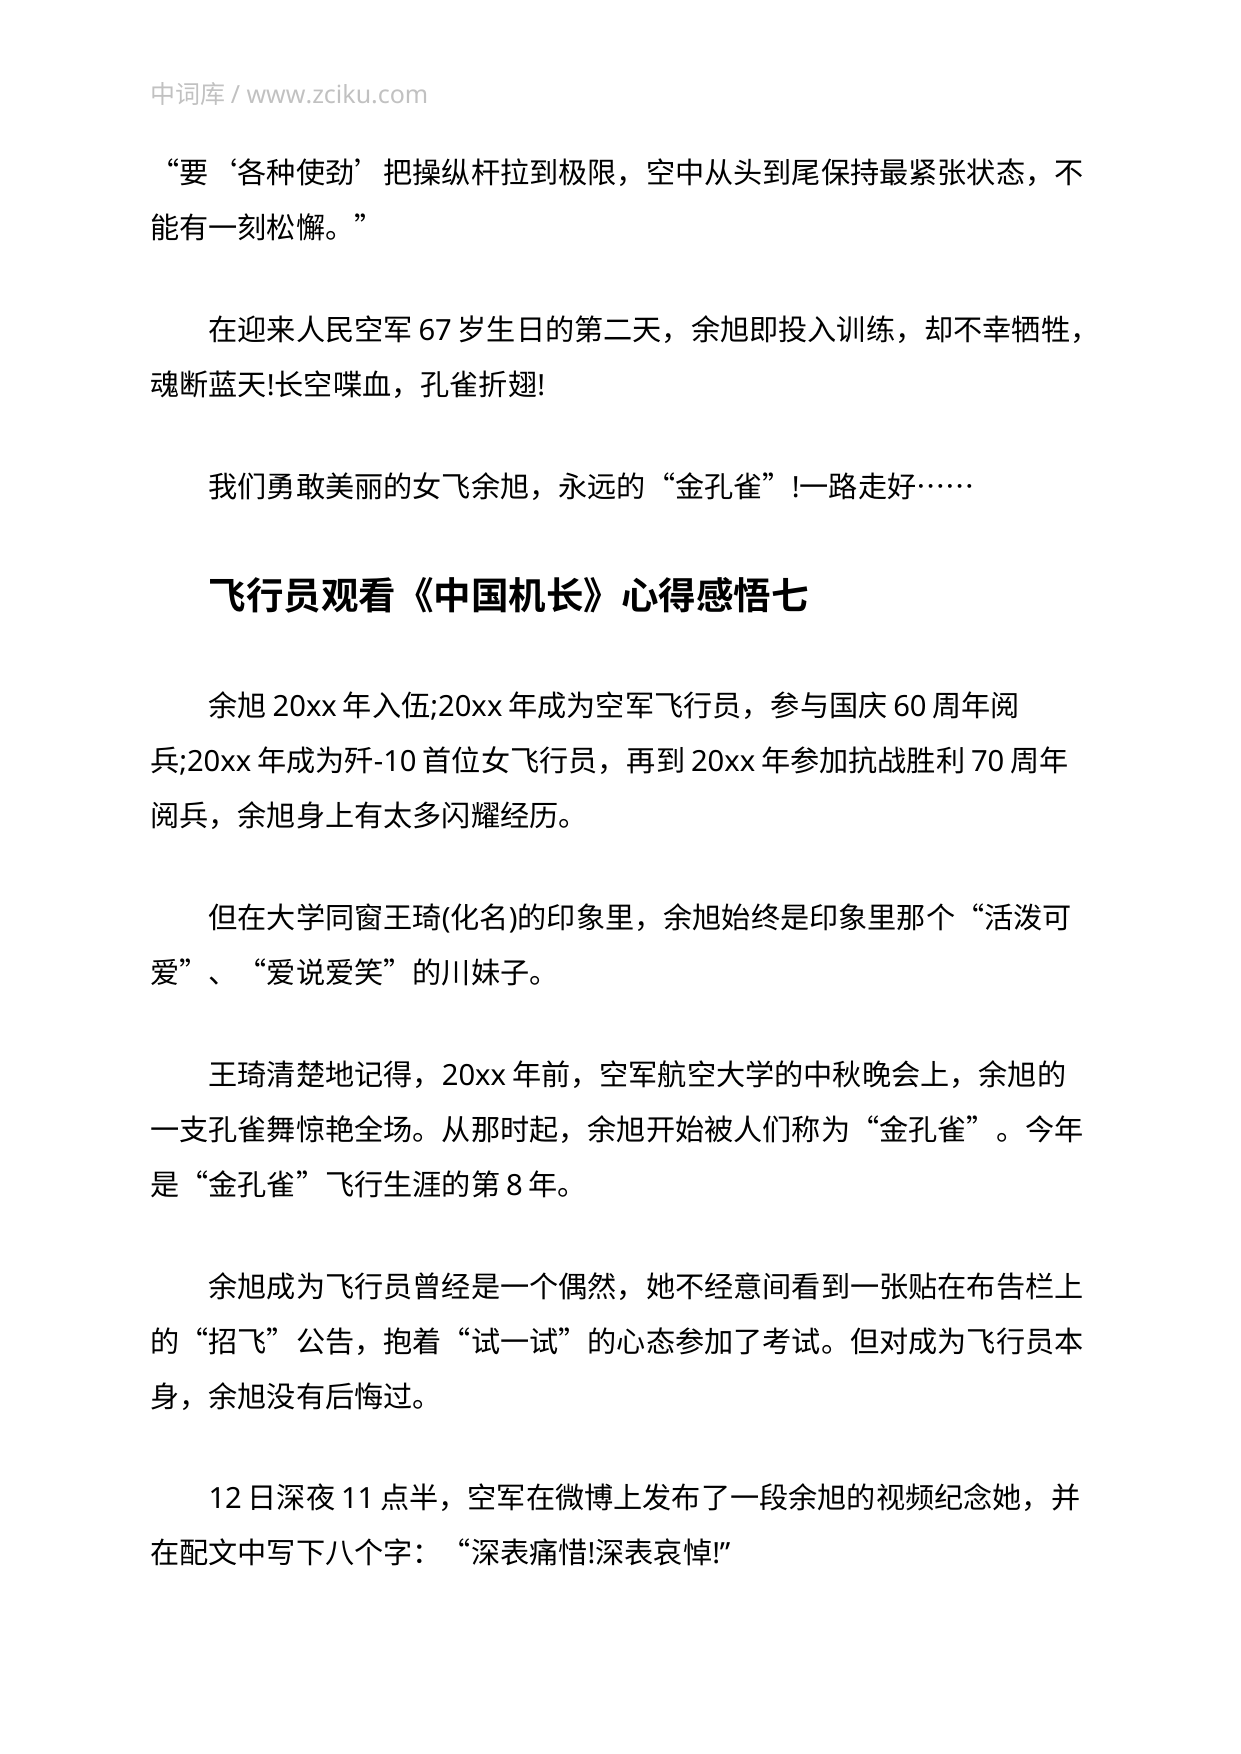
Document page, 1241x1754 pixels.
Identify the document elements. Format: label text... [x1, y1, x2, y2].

text 但在大学同窗王琦(化名)的印象里，余旭始终是印象里那个“活泼可爱”、“爱说爱笑”的川妹子。 [150, 895, 1090, 992]
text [150, 150, 1090, 247]
text 王琦清楚地记得，20xx年前，空军航空大学的中秋晚会上，余旭的一支孔雀舞惊艳全场。从那时起，余旭开始被人们称为“金孔雀”。今年是“金孔雀”飞行生涯的第8年。 [150, 1052, 1090, 1204]
text 12日深夜11点半，空军在微博上发布了一段余旭的视频纪念她，并在配文中写下八个字：“深表痛惜!深表哀悼!” [150, 1475, 1090, 1572]
text 余旭20xx年入伍;20xx年成为空军飞行员，参与国庆60周年阅兵;20xx年成为歼-10首位女飞行员，再到20xx年参加抗战胜利70周年阅兵，余旭身上有太多闪耀经历。 [150, 683, 1090, 835]
text 余旭成为飞行员曾经是一个偶然，她不经意间看到一张贴在布告栏上的“招飞”公告，抱着“试一试”的心态参加了考试。但对成为飞行员本身，余旭没有后悔过。 [150, 1263, 1090, 1416]
text 我们勇敢美丽的女飞余旭，永远的“金孔雀”!一路走好…… [150, 464, 1090, 506]
text 飞行员观看《中国机长》心得感悟七 [150, 566, 1090, 620]
text 在迎来人民空军67岁生日的第二天，余旭即投入训练，却不幸牺牲，魂断蓝天!长空喋血，孔雀折翅! [150, 307, 1090, 404]
